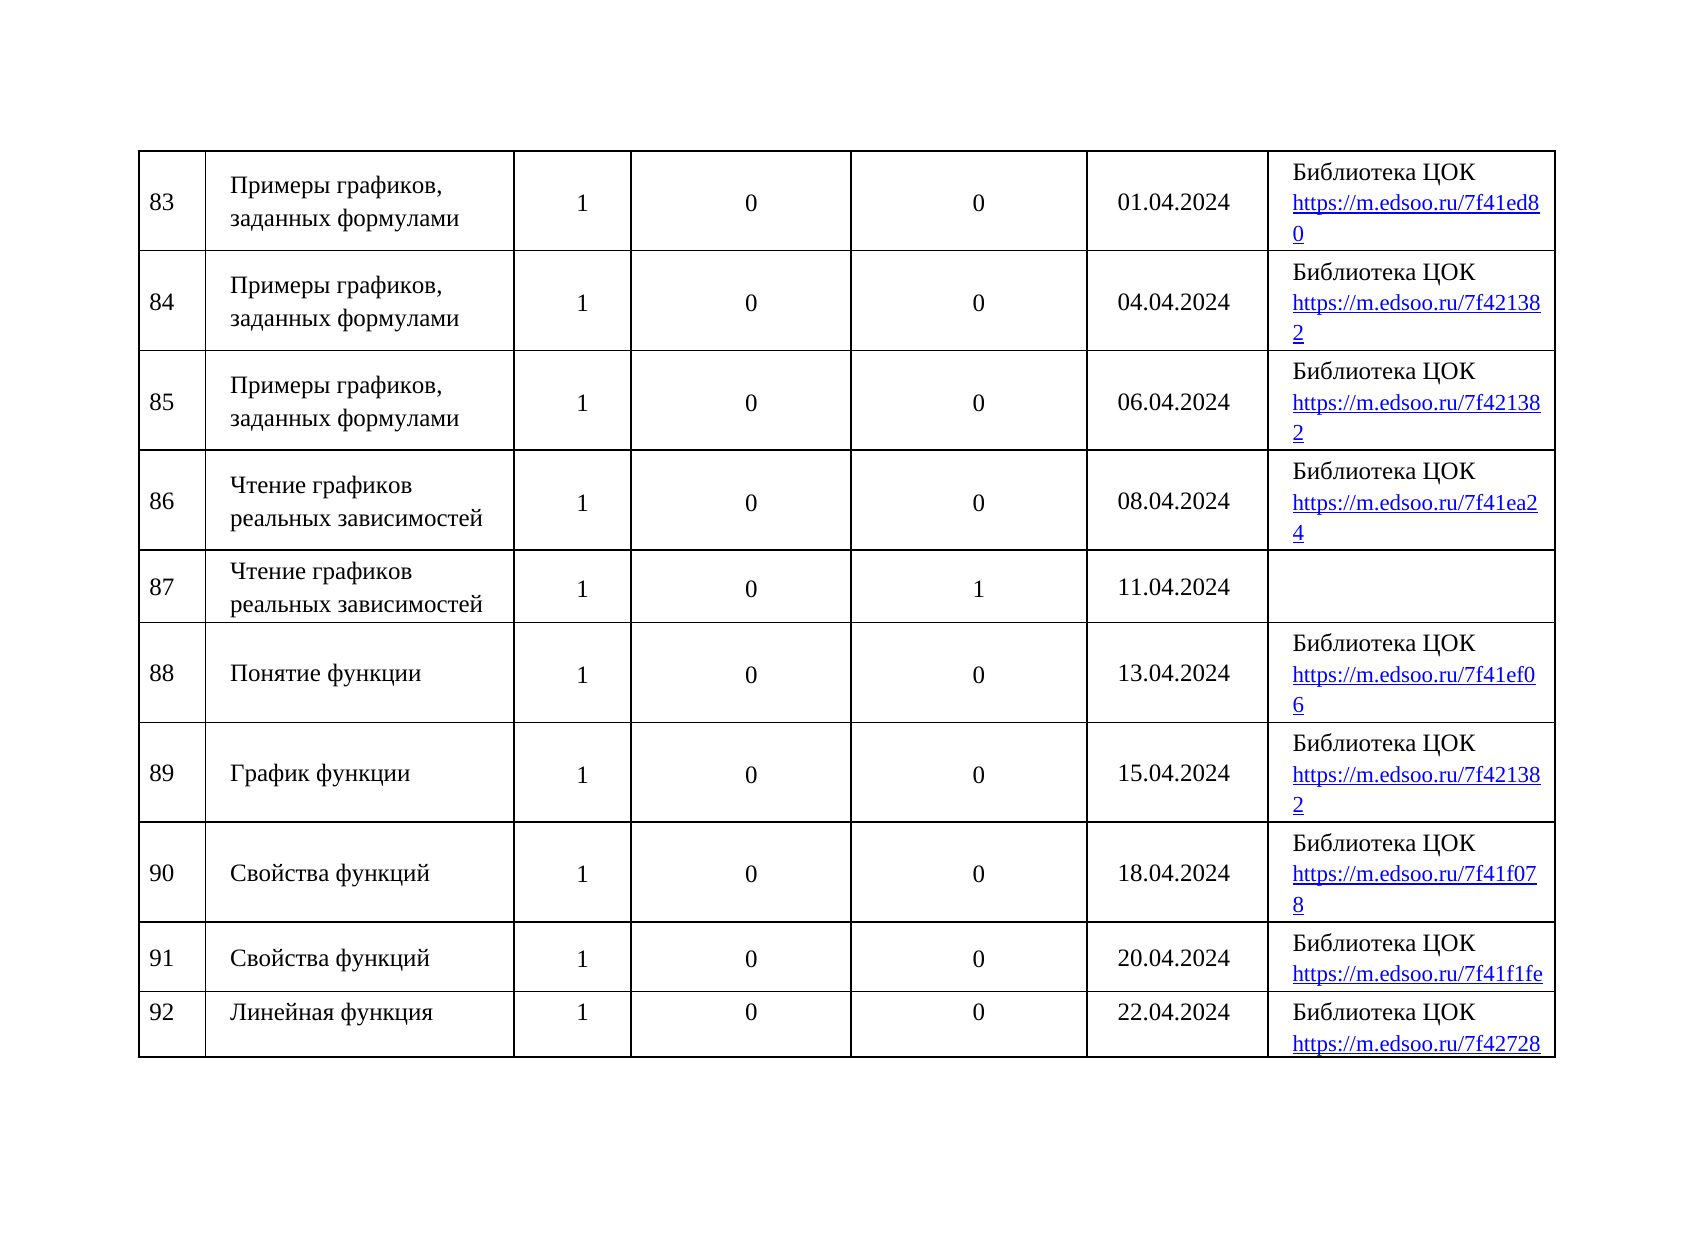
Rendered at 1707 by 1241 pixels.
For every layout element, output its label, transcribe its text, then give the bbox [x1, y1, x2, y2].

table_cell 0 [632, 623, 850, 721]
table_cell 0 [852, 251, 1086, 349]
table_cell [206, 152, 513, 250]
table_cell 0 [852, 351, 1086, 449]
table_cell Библиотека ЦОК https://m.edsoo.ru/7f421382 [1269, 251, 1554, 349]
table_cell Понятие функции [206, 623, 513, 721]
table_cell 87 [140, 551, 205, 622]
table_cell 0 [632, 251, 850, 349]
table_cell 0 [852, 623, 1086, 721]
table_cell 1 [515, 923, 630, 991]
table_cell 1 [515, 723, 630, 821]
table_cell 1 [515, 451, 630, 549]
table_cell 01.04.2024 [1088, 152, 1267, 250]
table_cell 91 [140, 923, 205, 991]
table_cell 0 [632, 351, 850, 449]
table_cell 1 [515, 623, 630, 721]
table_cell Примеры графиков, заданных формулами [206, 251, 513, 349]
table_cell 0 [852, 923, 1086, 991]
table_cell График функции [206, 723, 513, 821]
table_cell 0 [632, 823, 850, 921]
table_cell 84 [140, 251, 205, 349]
table_cell 1 [515, 152, 630, 250]
table_cell 1 [852, 551, 1086, 622]
table_cell 0 [632, 551, 850, 622]
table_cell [1269, 992, 1554, 1056]
table_cell 11.04.2024 [1088, 551, 1267, 622]
table_cell 0 [852, 723, 1086, 821]
table_cell 0 [852, 992, 1086, 1056]
table_cell Библиотека ЦОК https://m.edsoo.ru/7f41ea24 [1269, 451, 1554, 549]
table_cell 92 [140, 992, 205, 1056]
table_cell Библиотека ЦОК https://m.edsoo.ru/7f421382 [1269, 351, 1554, 449]
table_cell 13.04.2024 [1088, 623, 1267, 721]
table_cell Библиотека ЦОК https://m.edsoo.ru/7f41ed80 [1269, 152, 1554, 250]
table_cell 0 [632, 992, 850, 1056]
table_cell 20.04.2024 [1088, 923, 1267, 991]
table_cell 1 [515, 992, 630, 1056]
table_cell 22.04.2024 [1088, 992, 1267, 1056]
table_cell 18.04.2024 [1088, 823, 1267, 921]
table_cell Библиотека ЦОК https://m.edsoo.ru/7f41ef06 [1269, 623, 1554, 721]
table_cell 1 [515, 551, 630, 622]
table_cell 04.04.2024 [1088, 251, 1267, 349]
table_cell 1 [515, 251, 630, 349]
table_cell 1 [515, 823, 630, 921]
table_cell [1269, 551, 1554, 622]
table_cell 15.04.2024 [1088, 723, 1267, 821]
table_cell 83 [140, 152, 205, 250]
table_cell 90 [140, 823, 205, 921]
table_cell 0 [632, 152, 850, 250]
table_cell Чтение графиков реальных зависимостей [206, 551, 513, 622]
table_cell Свойства функций [206, 923, 513, 991]
table_cell 1 [515, 351, 630, 449]
table_cell 0 [852, 451, 1086, 549]
table_cell 0 [852, 823, 1086, 921]
table_cell Библиотека ЦОК https://m.edsoo.ru/7f41f078 [1269, 823, 1554, 921]
table_cell 0 [632, 923, 850, 991]
table_cell Свойства функций [206, 823, 513, 921]
table_cell 0 [632, 451, 850, 549]
table_cell Примеры графиков, заданных формулами [206, 351, 513, 449]
table_cell Библиотека ЦОК https://m.edsoo.ru/7f421382 [1269, 723, 1554, 821]
table_cell Чтение графиков реальных зависимостей [206, 451, 513, 549]
table_cell 06.04.2024 [1088, 351, 1267, 449]
table_cell 88 [140, 623, 205, 721]
table_cell 89 [140, 723, 205, 821]
table_cell 86 [140, 451, 205, 549]
table_cell 85 [140, 351, 205, 449]
table_cell Линейная функция [206, 992, 513, 1056]
table_cell 0 [852, 152, 1086, 250]
table_cell 0 [632, 723, 850, 821]
table_cell Библиотека ЦОК https://m.edsoo.ru/7f41f1fe [1269, 923, 1554, 991]
table_cell 08.04.2024 [1088, 451, 1267, 549]
